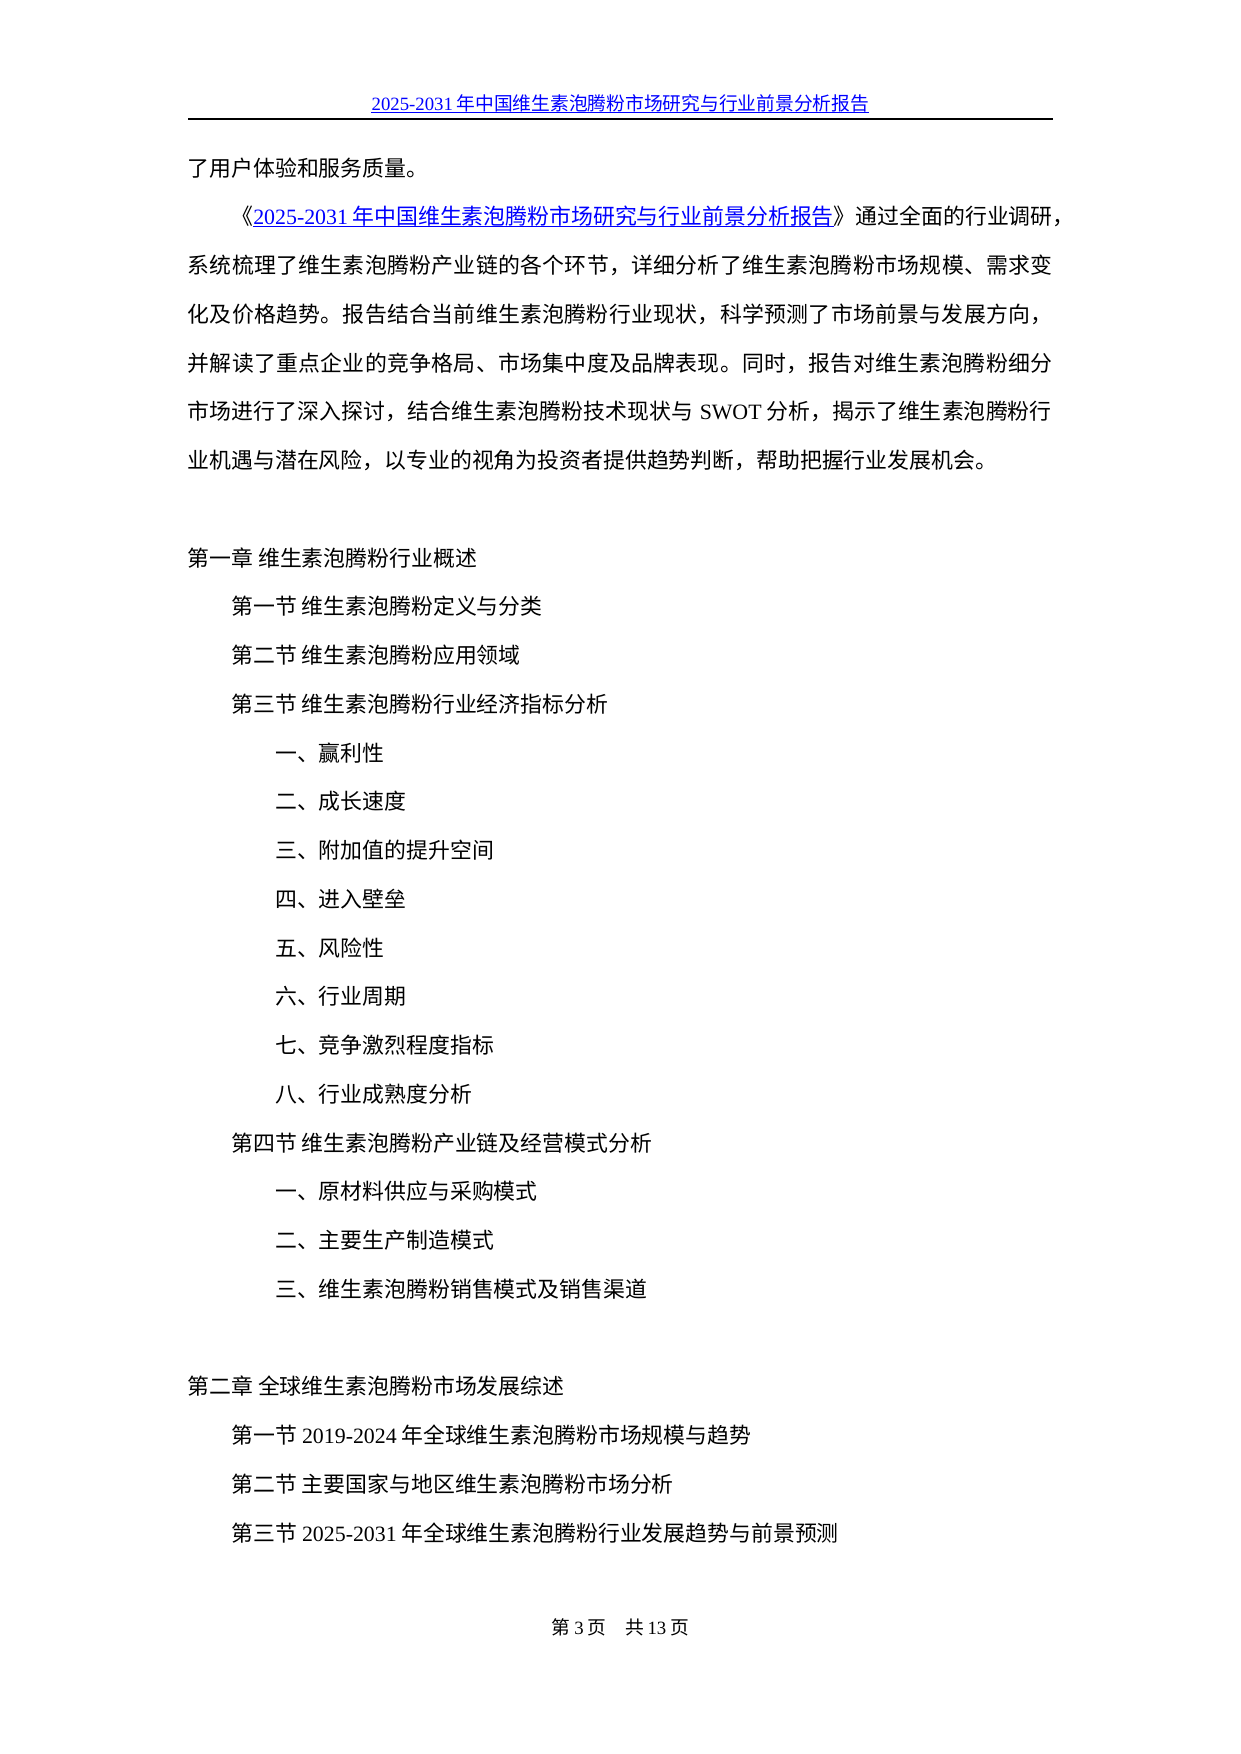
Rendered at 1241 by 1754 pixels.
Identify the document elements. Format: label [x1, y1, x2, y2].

text [187, 150, 1053, 1548]
